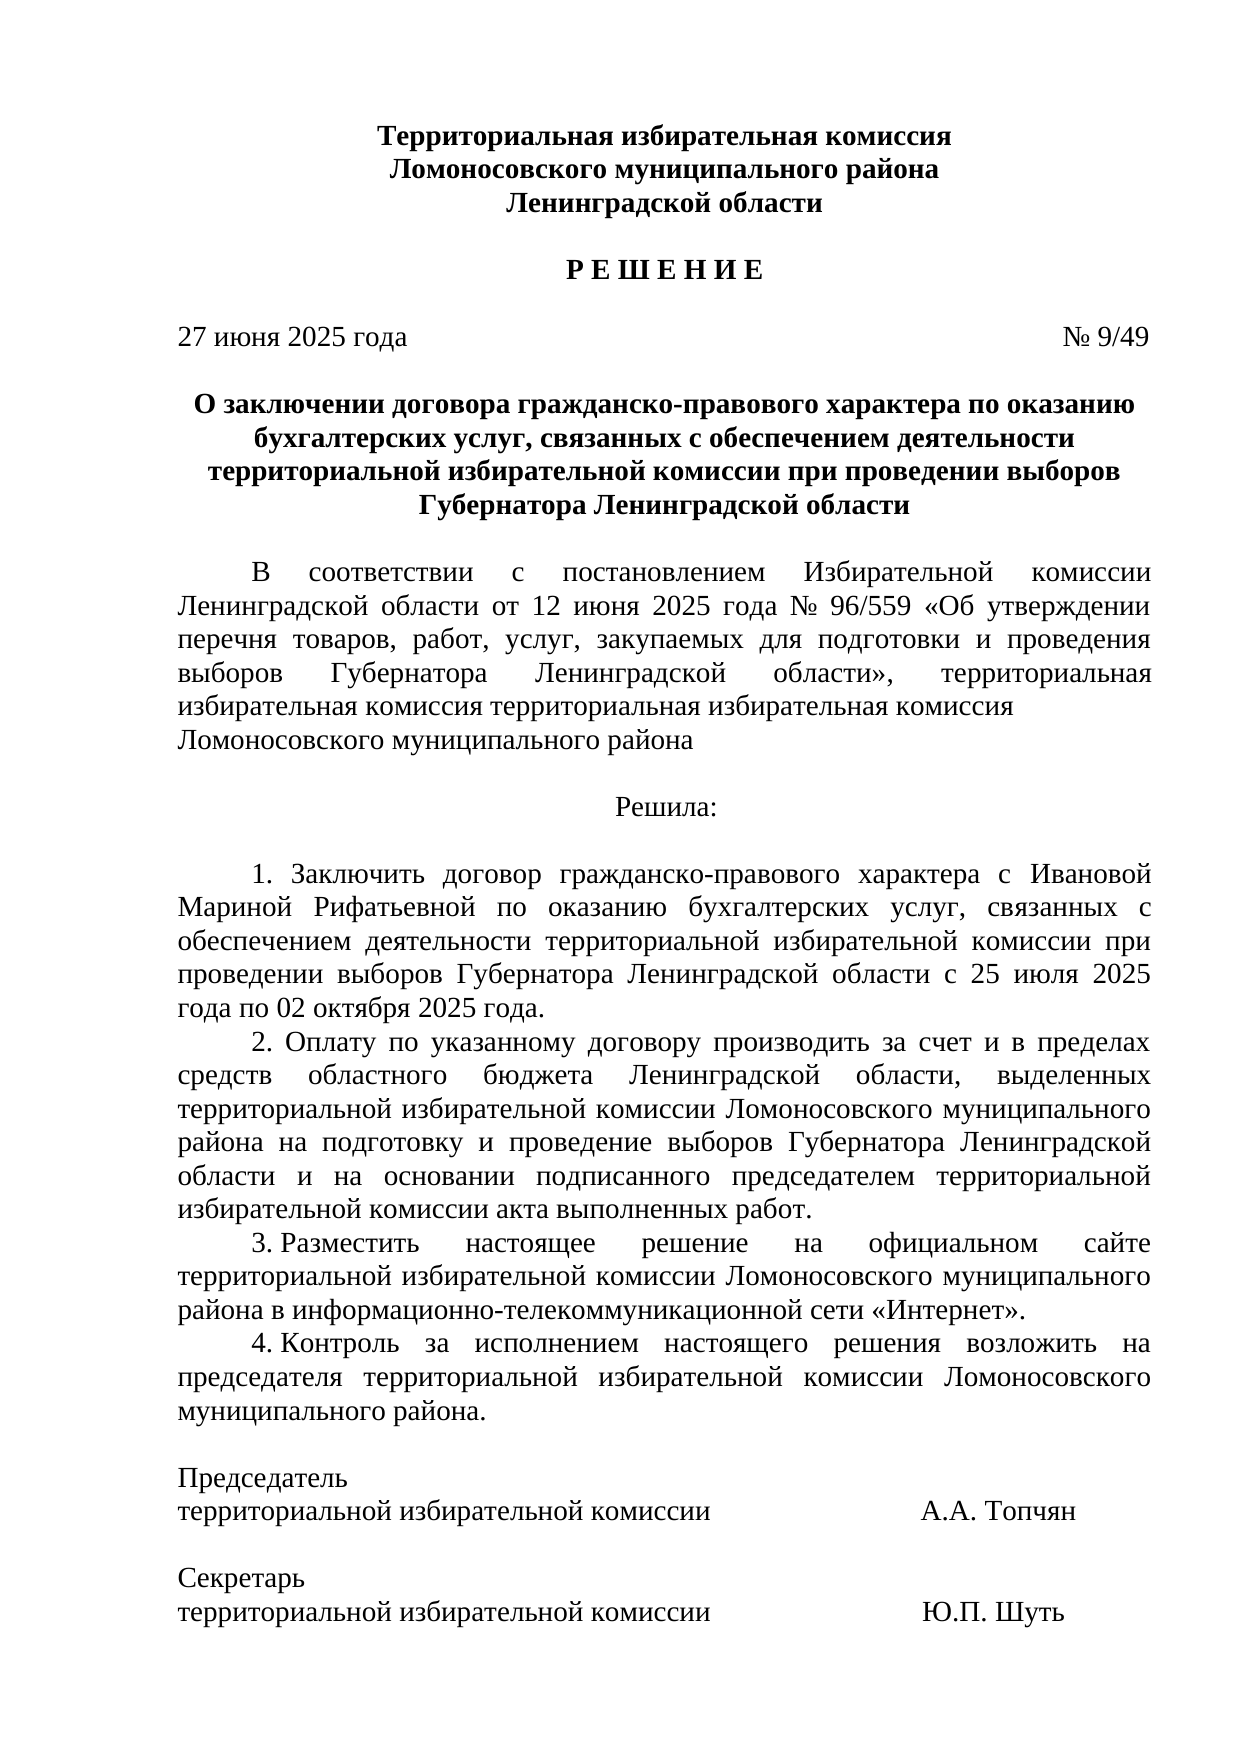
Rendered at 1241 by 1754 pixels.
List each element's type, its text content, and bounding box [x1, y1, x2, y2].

text 1. Заключить договор гражданско-правового характера с Ивановой Мариной Рифатьевной по оказанию бухгалтерских услуг, связанных с обеспечением деятельности территориальной избирательной комиссии при проведении выборов Губернатора Ленинградской области с 25 июля 2025 года по 02 октября 2025 года. [177, 856, 1152, 1024]
text Секретарь территориальной избирательной комиссии Ю.П. Шуть [177, 1560, 1152, 1627]
text Ломоносовского муниципального района Ленинградской области [177, 152, 1152, 219]
text Решила: [177, 789, 1152, 822]
text Территориальная избирательная комиссия [177, 118, 1152, 152]
text 3. Разместить настоящее решение на официальном сайте территориальной избирательной комиссии Ломоносовского муниципального района в информационно-телекоммуникационной сети «Интернет». [177, 1225, 1152, 1326]
text 4. Контроль за исполнением настоящего решения возложить на председателя территориальной избирательной комиссии Ломоносовского муниципального района. [177, 1326, 1152, 1426]
text Председатель территориальной избирательной комиссии А.А. Топчян [177, 1460, 1152, 1560]
text 2. Оплату по указанному договору производить за счет и в пределах средств областного бюджета Ленинградской области, выделенных территориальной избирательной комиссии Ломоносовского муниципального района на подготовку и проведение выборов Губернатора Ленинградской области и на основании подписанного председателем территориальной избирательной комиссии акта выполненных работ. [177, 1024, 1152, 1225]
text В соответствии с постановлением Избирательной комиссии Ленинградской области от 12 июня 2025 года № 96/559 «Об утверждении перечня товаров, работ, услуг, закупаемых для подготовки и проведения выборов Губернатора Ленинградской области», территориальная избирательная комиссия территориальная избирательная комиссия [177, 554, 1152, 722]
text Р Е Ш Е Н И Е [177, 252, 1152, 286]
text 27 июня 2025 года № 9/49 [177, 319, 1152, 353]
text О заключении договора гражданско-правового характера по оказанию бухгалтерских услуг, связанных с обеспечением деятельности территориальной избирательной комиссии при проведении выборов Губернатора Ленинградской области [177, 386, 1152, 521]
text Ломоносовского муниципального района [177, 722, 1152, 755]
